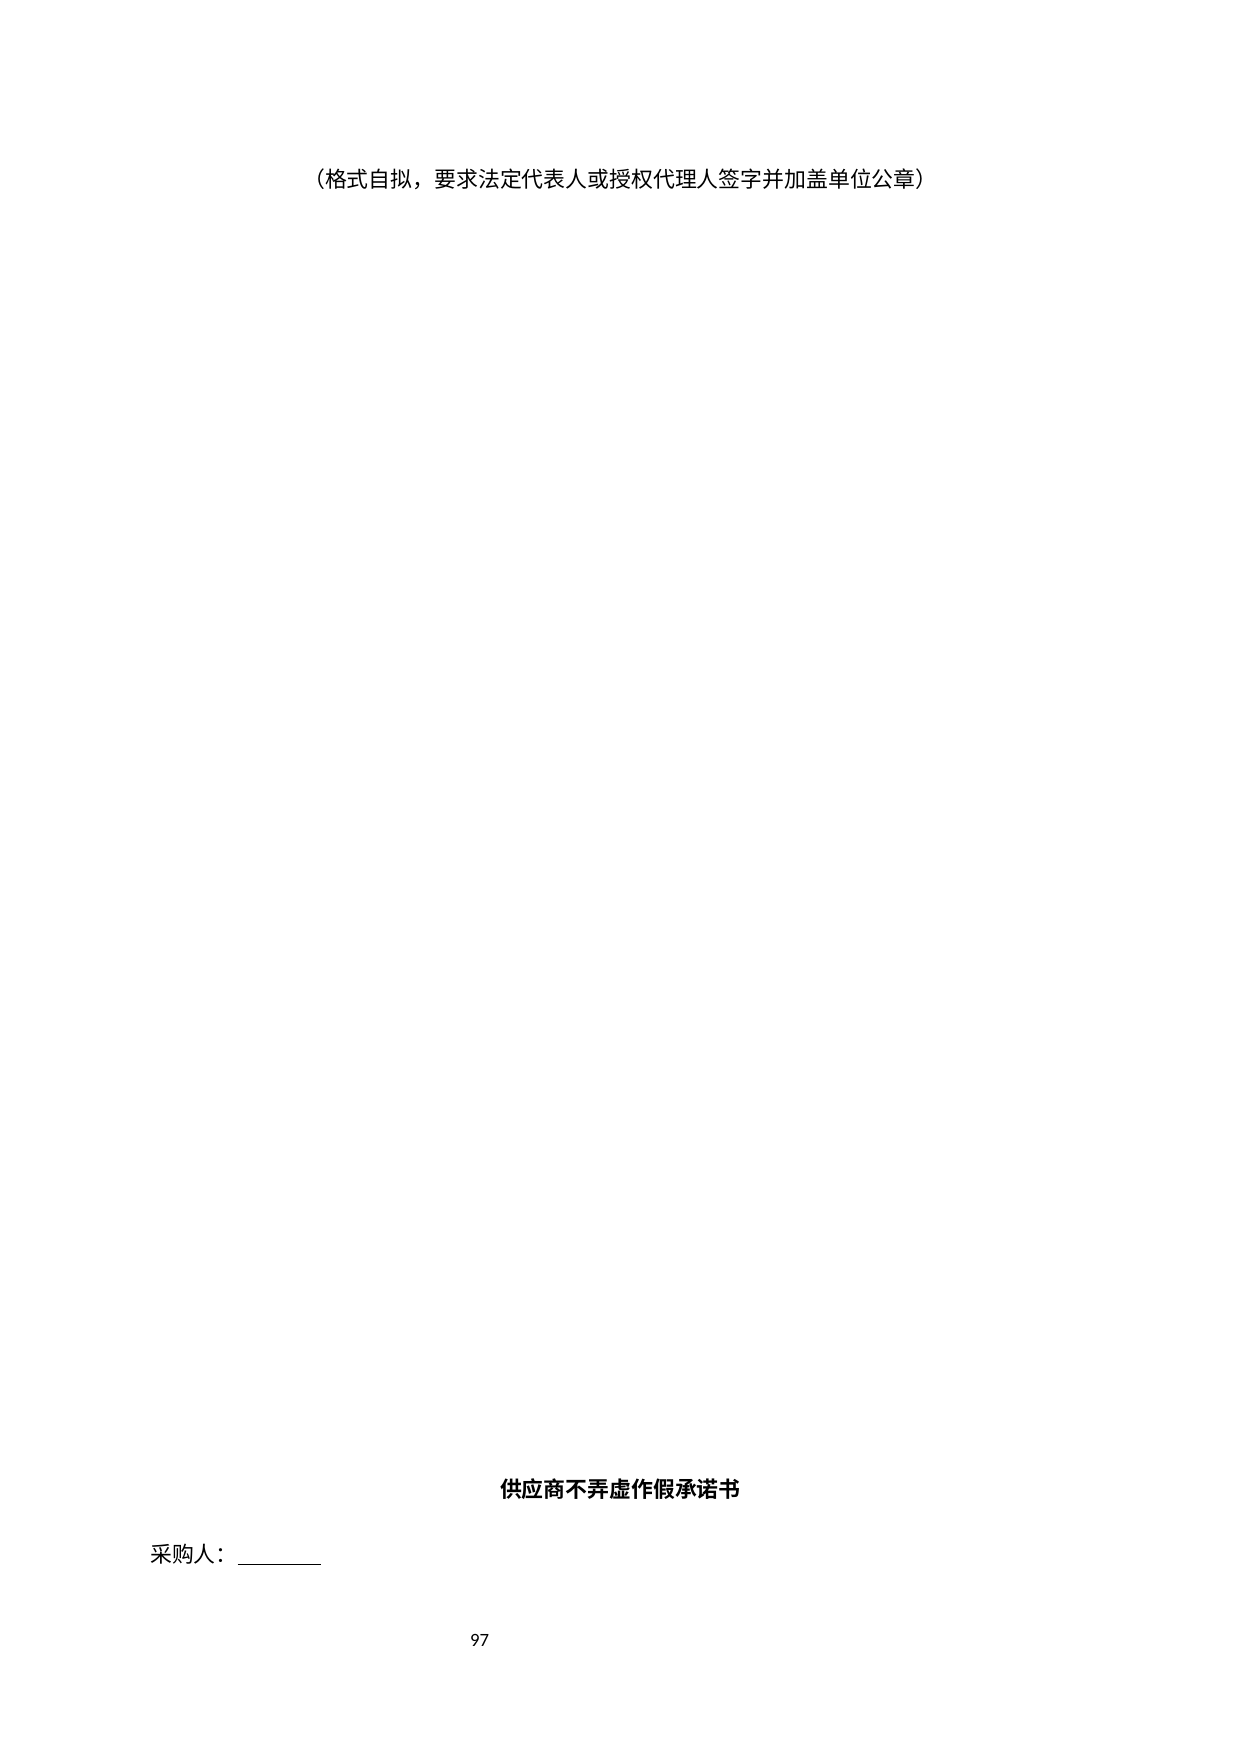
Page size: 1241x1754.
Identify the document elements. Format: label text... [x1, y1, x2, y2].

list 供应商不弄虚作假承诺书 [150, 1472, 1090, 1504]
list （格式自拟，要求法定代表人或授权代理人签字并加盖单位公章） [150, 162, 1090, 194]
list 采购人： [150, 1536, 1090, 1569]
